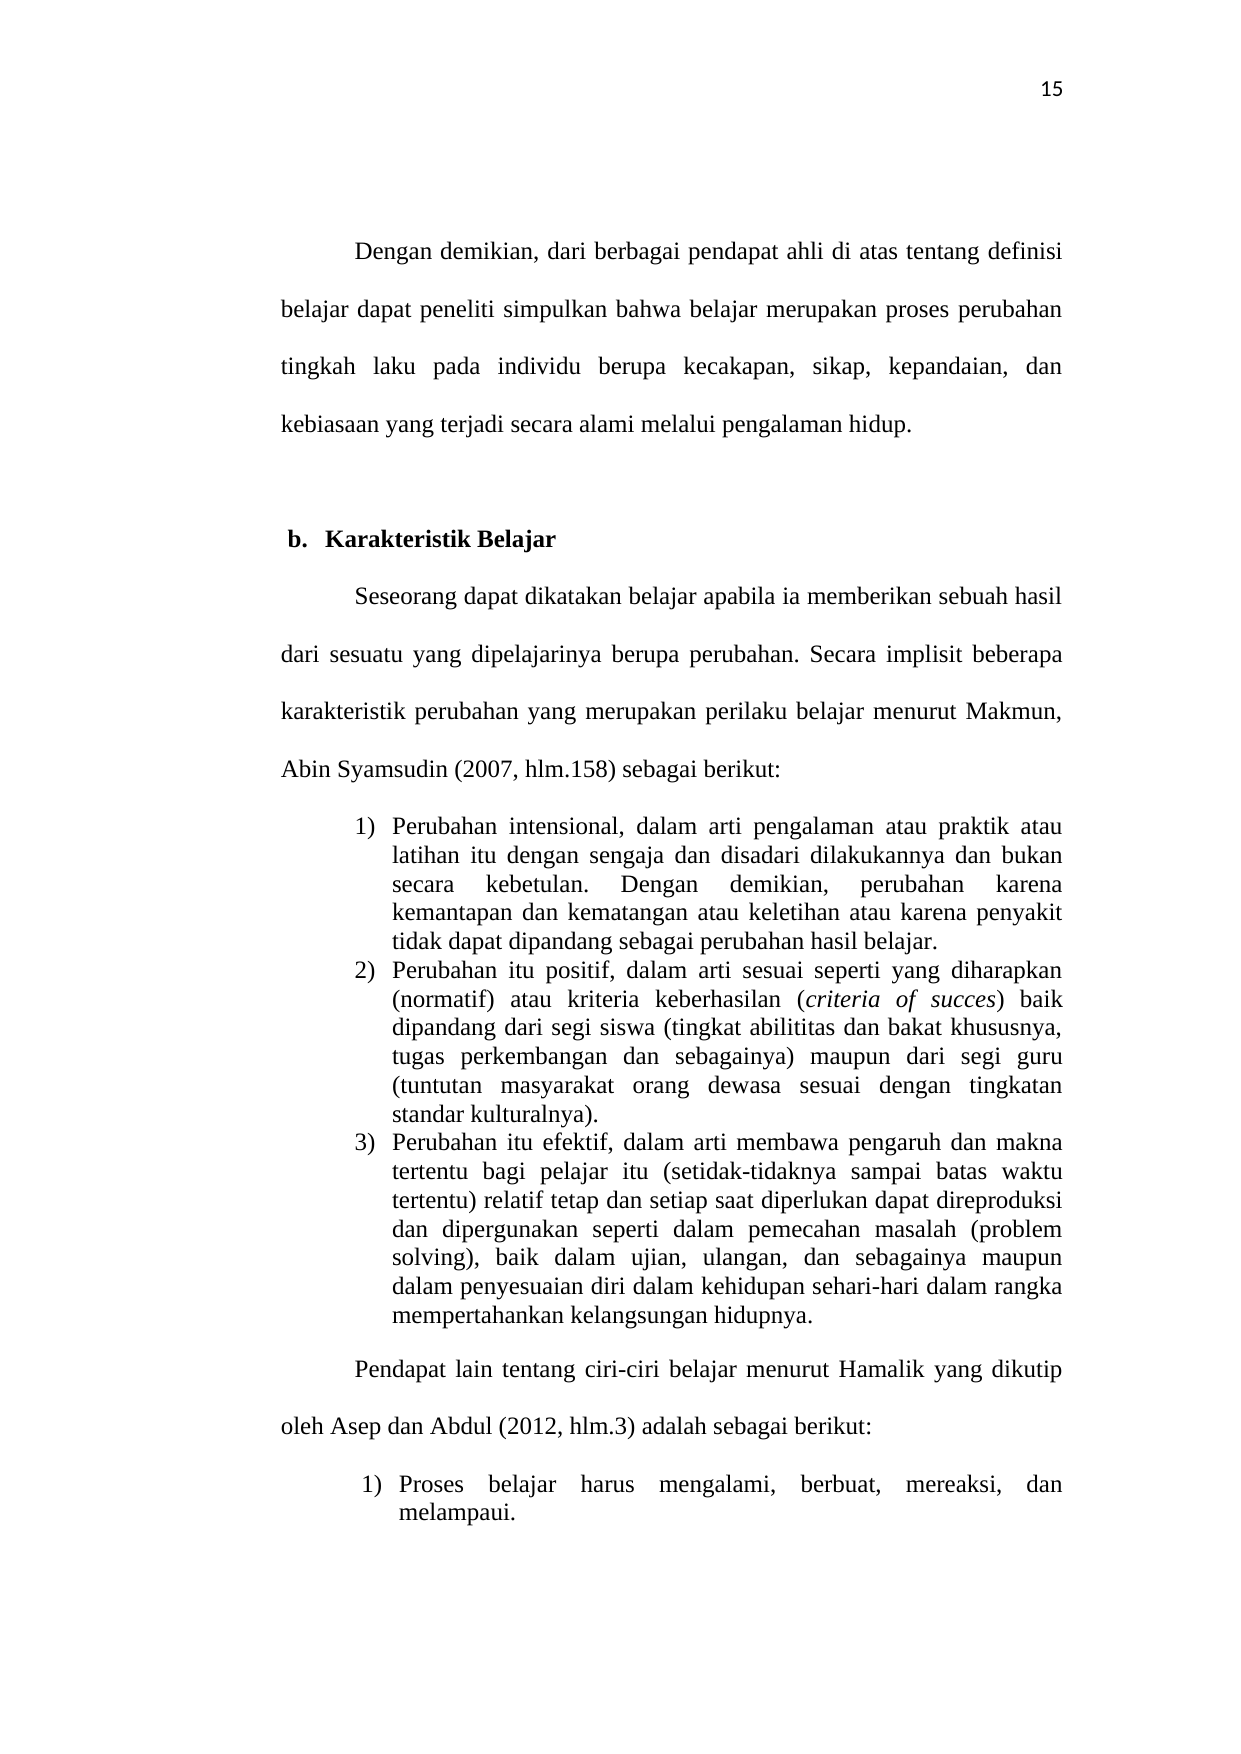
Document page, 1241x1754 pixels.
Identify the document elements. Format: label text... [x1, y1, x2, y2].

list Perubahan itu positif, dalam arti sesuai seperti yang diharapkan (normatif) atau kriteria keberhasilan (criteria of succes) baik dipandang dari segi siswa (tingkat abilititas dan bakat khususnya, tugas perkembangan dan sebagainya) maupun dari segi guru (tuntutan masyarakat orang dewasa sesuai dengan tingkatan standar kulturalnya). [354, 955, 1063, 1127]
list Proses belajar harus mengalami, berbuat, mereaksi, dan melampaui. [361, 1469, 1063, 1526]
text Pendapat lain tentang ciri-ciri belajar menurut Hamalik yang dikutip oleh Asep dan Abdul (2012, hlm.3) adalah sebagai berikut: [281, 1354, 1063, 1440]
list Perubahan itu efektif, dalam arti membawa pengaruh dan makna tertentu bagi pelajar itu (setidak-tidaknya sampai batas waktu tertentu) relatif tetap dan setiap saat diperlukan dapat direproduksi dan dipergunakan seperti dalam pemecahan masalah (problem solving), baik dalam ujian, ulangan, dan sebagainya maupun dalam penyesuaian diri dalam kehidupan sehari-hari dalam rangka mempertahankan kelangsungan hidupnya. [354, 1127, 1063, 1329]
list Karakteristik Belajar [287, 524, 1063, 552]
text Seseorang dapat dikatakan belajar apabila ia memberikan sebuah hasil dari sesuatu yang dipelajarinya berupa perubahan. Secara implisit beberapa karakteristik perubahan yang merupakan perilaku belajar menurut Makmun, Abin Syamsudin (2007, hlm.158) sebagai berikut: [281, 581, 1063, 782]
text Dengan demikian, dari berbagai pendapat ahli di atas tentang definisi belajar dapat peneliti simpulkan bahwa belajar merupakan proses perubahan tingkah laku pada individu berupa kecakapan, sikap, kepandaian, dan kebiasaan yang terjadi secara alami melalui pengalaman hidup. [281, 236, 1063, 437]
list Perubahan intensional, dalam arti pengalaman atau praktik atau latihan itu dengan sengaja dan disadari dilakukannya dan bukan secara kebetulan. Dengan demikian, perubahan karena kemantapan dan kematangan atau keletihan atau karena penyakit tidak dapat dipandang sebagai perubahan hasil belajar. [354, 811, 1063, 955]
